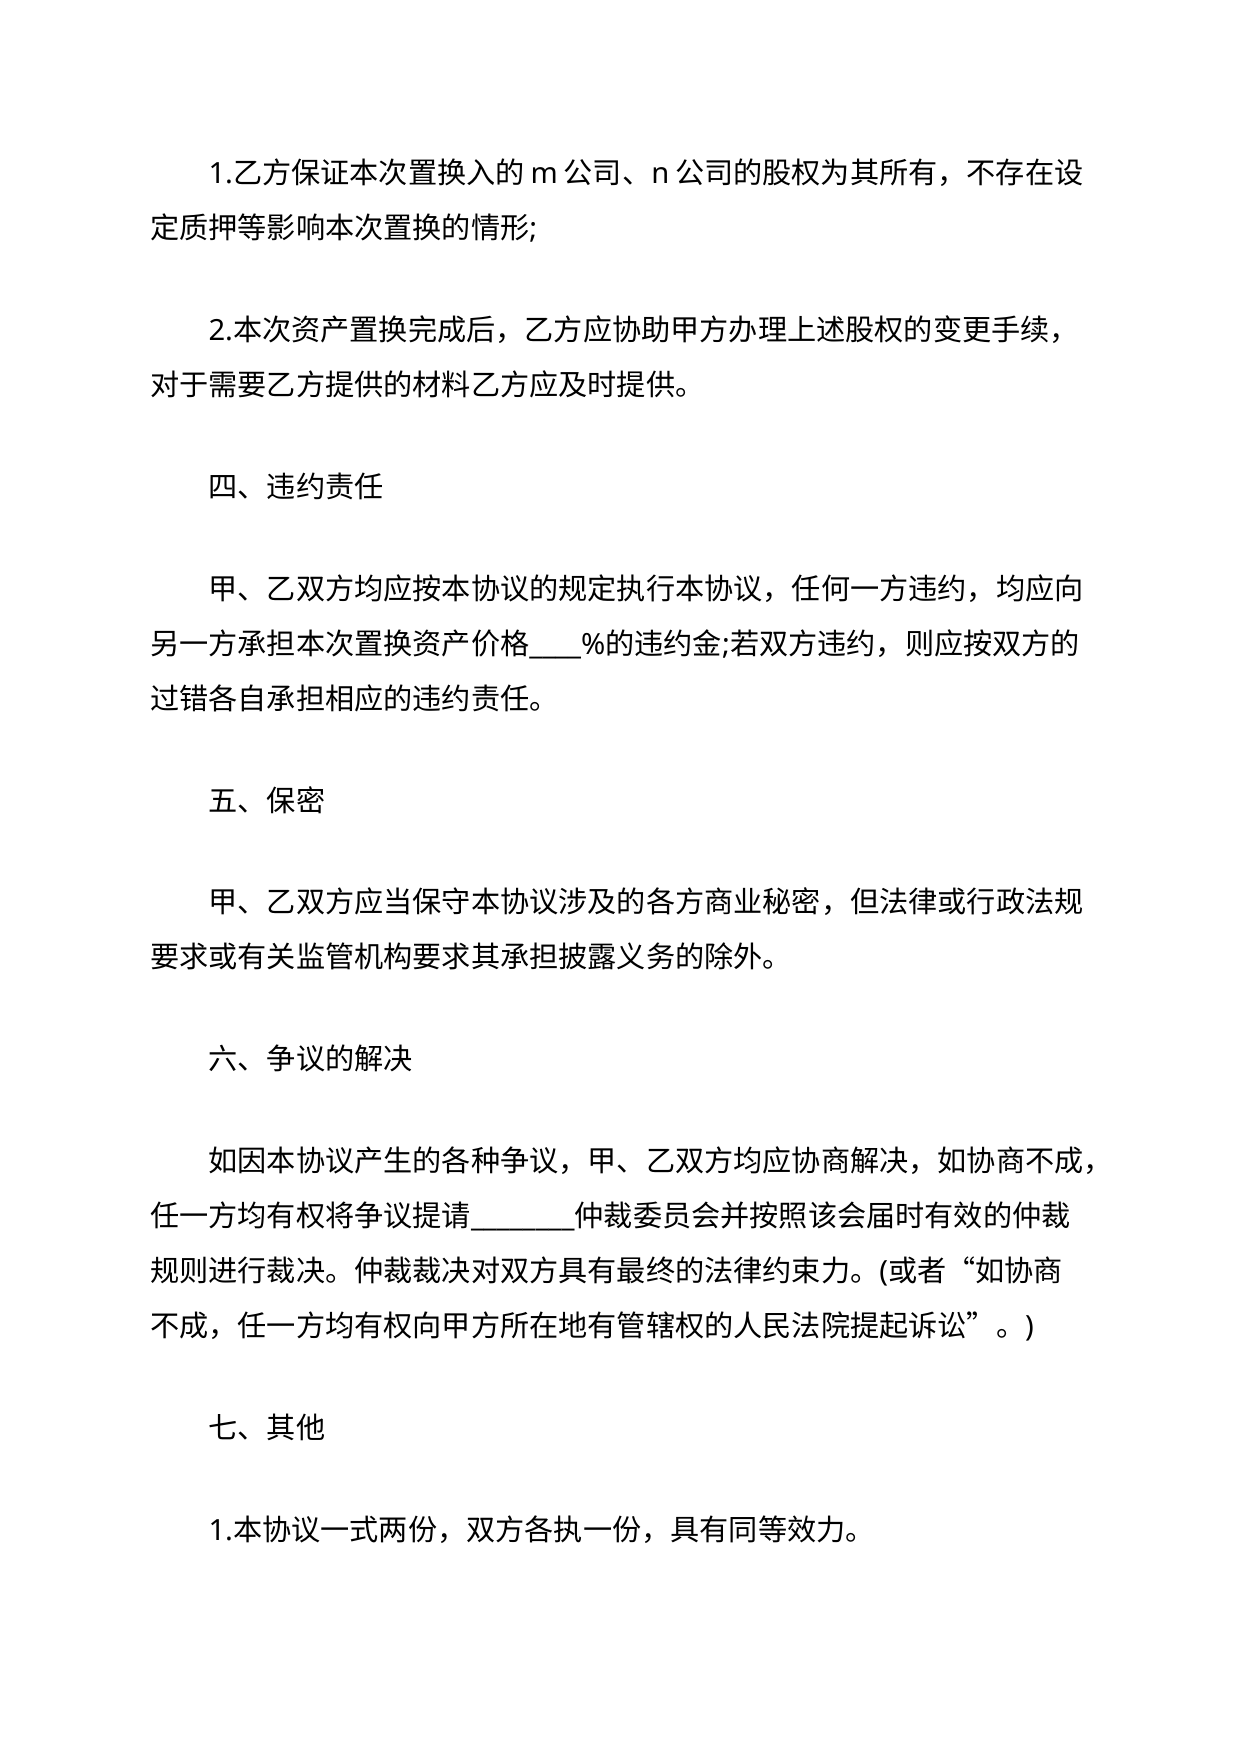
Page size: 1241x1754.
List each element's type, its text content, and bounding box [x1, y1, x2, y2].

text 五、保密 [150, 777, 1090, 819]
text 七、其他 [150, 1404, 1090, 1447]
text 甲、乙双方应当保守本协议涉及的各方商业秘密，但法律或行政法规要求或有关监管机构要求其承担披露义务的除外。 [150, 879, 1090, 976]
text 甲、乙双方均应按本协议的规定执行本协议，任何一方违约，均应向另一方承担本次置换资产价格____%的违约金;若双方违约，则应按双方的过错各自承担相应的违约责任。 [150, 566, 1090, 718]
text 2.本次资产置换完成后，乙方应协助甲方办理上述股权的变更手续，对于需要乙方提供的材料乙方应及时提供。 [150, 307, 1090, 404]
text 四、违约责任 [150, 464, 1090, 506]
text 1.乙方保证本次置换入的m公司、n公司的股权为其所有，不存在设定质押等影响本次置换的情形; [150, 150, 1090, 247]
text 六、争议的解决 [150, 1036, 1090, 1078]
text 如因本协议产生的各种争议，甲、乙双方均应协商解决，如协商不成，任一方均有权将争议提请________仲裁委员会并按照该会届时有效的仲裁规则进行裁决。仲裁裁决对双方具有最终的法律约束力。(或者“如协商不成，任一方均有权向甲方所在地有管辖权的人民法院提起诉讼”。) [150, 1137, 1090, 1345]
text 1.本协议一式两份，双方各执一份，具有同等效力。 [150, 1506, 1090, 1548]
